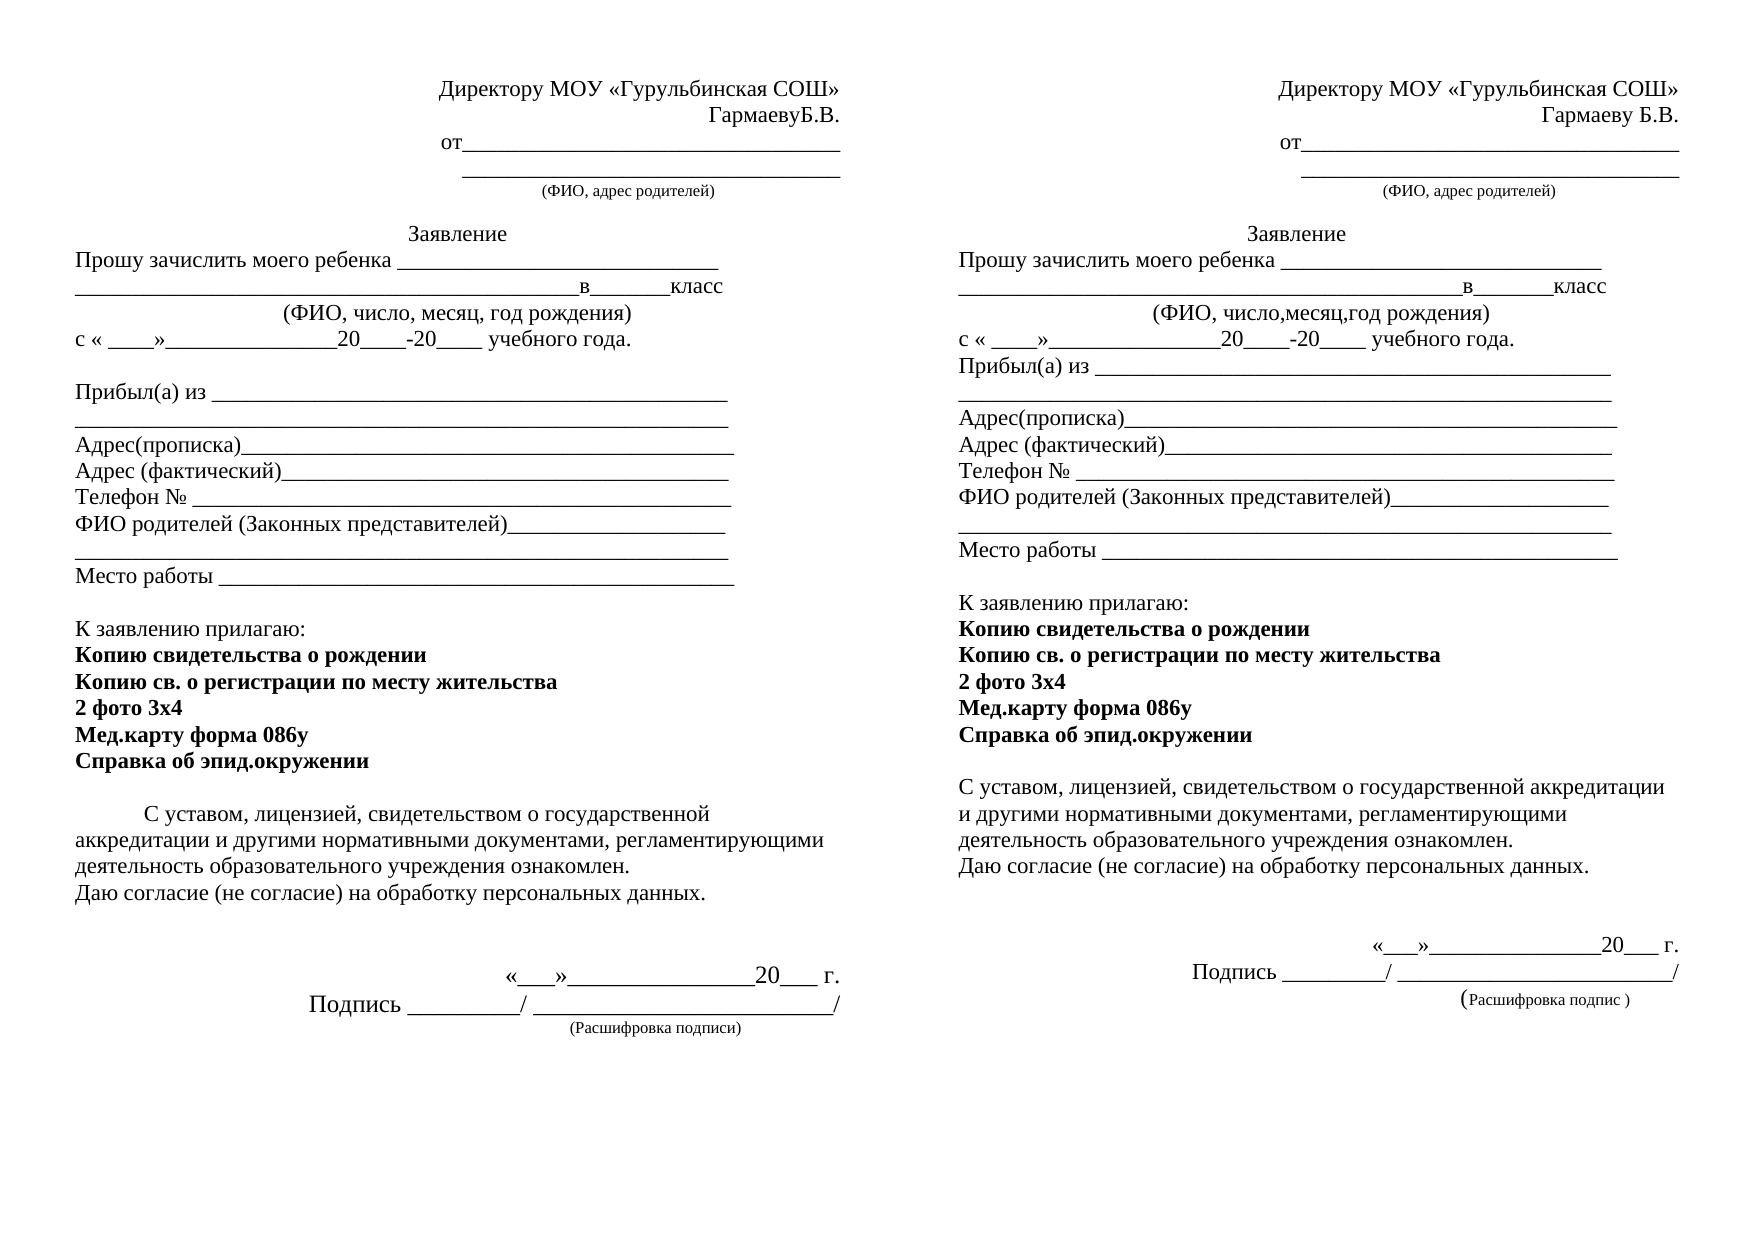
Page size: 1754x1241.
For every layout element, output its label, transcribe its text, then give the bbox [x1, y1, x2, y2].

text С уставом, лицензией, свидетельством о государственной аккредитации и другими нормативными документами, регламентирующими деятельность образовательного учреждения ознакомлен. [75, 800, 840, 879]
text Подпись _________/ ________________________/ [914, 958, 1679, 984]
text Место работы _____________________________________________ [958, 536, 1679, 562]
text Даю согласие (не согласие) на обработку персональных данных. [958, 852, 1679, 879]
text Прошу зачислить моего ребенка ____________________________ [958, 246, 1679, 273]
text Копию св. о регистрации по месту жительства [958, 642, 1679, 668]
text _________________________________________________________ [75, 404, 840, 431]
text Справка об эпид.окружении [958, 721, 1679, 747]
text Копию св. о регистрации по месту жительства [75, 668, 840, 694]
text 2 фото 3х4 [958, 668, 1679, 694]
text (Расшифровка подпис ) [914, 984, 1679, 1011]
text Директору МОУ «Гурульбинская СОШ» [914, 75, 1679, 101]
text _________________________________________________________ [75, 536, 840, 562]
text ФИО родителей (Законных представителей)___________________ [75, 510, 840, 536]
text Адрес(прописка)___________________________________________ [958, 404, 1679, 431]
text (Расшифровка подписи) [75, 1018, 840, 1037]
text Мед.карту форма 086у [75, 721, 840, 747]
text Прибыл(а) из _____________________________________________ [958, 352, 1679, 378]
text Прибыл(а) из _____________________________________________ [75, 378, 840, 404]
text Телефон № _______________________________________________ [958, 457, 1679, 483]
text ФИО родителей (Законных представителей)___________________ [958, 483, 1679, 510]
text Адрес (фактический)_______________________________________ [958, 431, 1679, 457]
text 2 фото 3х4 [75, 694, 840, 721]
text К заявлению прилагаю: [75, 615, 840, 642]
text Прошу зачислить моего ребенка ____________________________ [75, 246, 840, 273]
text ____________________________________________в_______класс [958, 273, 1679, 299]
text Директору МОУ «Гурульбинская СОШ» [75, 75, 840, 101]
text Заявление [914, 220, 1679, 246]
text С уставом, лицензией, свидетельством о государственной аккредитации и другими нормативными документами, регламентирующими деятельность образовательного учреждения ознакомлен. [958, 773, 1679, 852]
text от_________________________________ [75, 128, 840, 154]
text ____________________________________________в_______класс [75, 273, 840, 299]
text Мед.карту форма 086у [958, 694, 1679, 721]
text Телефон № _______________________________________________ [75, 483, 840, 510]
text ГармаевуБ.В. [75, 101, 840, 128]
text Адрес (фактический)_______________________________________ [75, 457, 840, 483]
text _________________________________________________________ [958, 510, 1679, 536]
text (ФИО, число, месяц, год рождения) [75, 299, 840, 325]
text _________________________________ [75, 154, 840, 180]
text «___»_______________20___ г. [914, 931, 1679, 958]
text Копию свидетельства о рождении [75, 642, 840, 668]
text Адрес(прописка)___________________________________________ [75, 431, 840, 457]
text _________________________________ [914, 154, 1679, 180]
text с « ____»_______________20____-20____ учебного года. [958, 325, 1679, 352]
text от_________________________________ [914, 128, 1679, 154]
text с « ____»_______________20____-20____ учебного года. [75, 325, 840, 352]
text Подпись _________/ ________________________/ [75, 989, 840, 1018]
text _________________________________________________________ [958, 378, 1679, 404]
text «___»_______________20___ г. [75, 960, 840, 989]
text Справка об эпид.окружении [75, 747, 840, 773]
text (ФИО, число,месяц,год рождения) [958, 299, 1679, 325]
text Копию свидетельства о рождении [958, 615, 1679, 642]
text Даю согласие (не согласие) на обработку персональных данных. [75, 879, 840, 905]
text К заявлению прилагаю: [958, 589, 1679, 615]
text Заявление [75, 220, 840, 246]
text Гармаеву Б.В. [914, 101, 1679, 128]
text Место работы _____________________________________________ [75, 562, 840, 589]
text (ФИО, адрес родителей) [914, 180, 1679, 199]
text (ФИО, адрес родителей) [75, 180, 840, 199]
